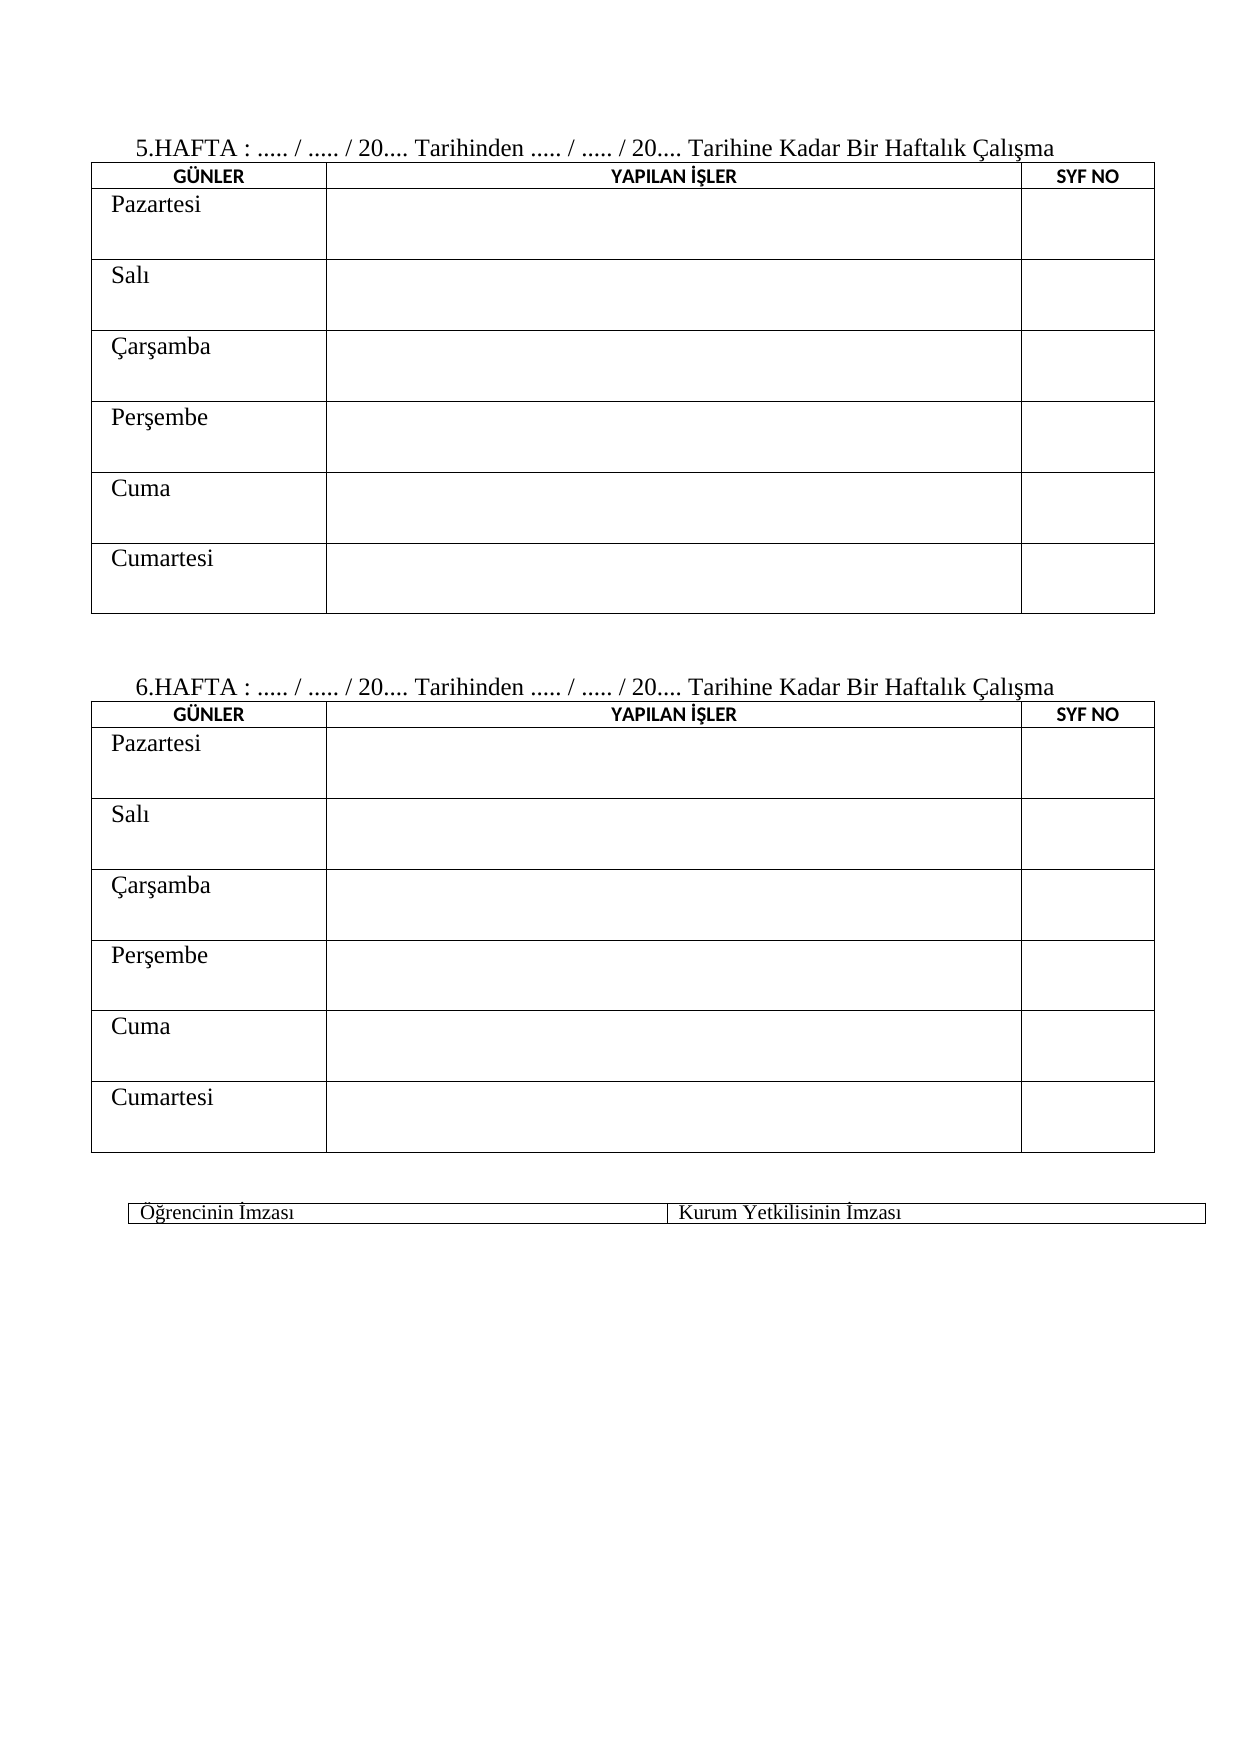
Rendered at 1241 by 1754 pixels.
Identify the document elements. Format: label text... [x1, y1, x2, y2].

table_cell Çarşamba [92, 870, 326, 939]
table_cell Pazartesi [92, 189, 326, 259]
table_cell [1022, 402, 1154, 472]
table_cell [1022, 544, 1154, 613]
table_header SYF NO [1022, 702, 1154, 727]
table_header Kurum Yetkilisinin İmzası [668, 1204, 1205, 1223]
table_cell [327, 941, 1021, 1010]
table_cell Cumartesi [92, 544, 326, 613]
table_cell Salı [92, 799, 326, 869]
table_cell [1022, 189, 1154, 259]
table_cell Perşembe [92, 402, 326, 472]
table_cell [327, 544, 1021, 613]
table_cell [1022, 1011, 1154, 1081]
table_cell Perşembe [92, 941, 326, 1010]
table_cell [327, 870, 1021, 939]
text 6.HAFTA : ..... / ..... / 20.... Tarihinden ..... / ..... / 20.... Tarihine Kadar Bir Haftalık Çalışma [135, 672, 1198, 701]
table_header Öğrencinin İmzası [129, 1204, 667, 1223]
table_header YAPILAN İŞLER [327, 702, 1021, 727]
table_cell [327, 189, 1021, 259]
table_cell [1022, 260, 1154, 330]
table_cell [327, 331, 1021, 401]
text 5.HAFTA : ..... / ..... / 20.... Tarihinden ..... / ..... / 20.... Tarihine Kadar Bir Haftalık Çalışma [135, 133, 1198, 162]
table_cell [327, 473, 1021, 542]
table_cell [1022, 870, 1154, 939]
table_cell [327, 799, 1021, 869]
table_header GÜNLER [92, 702, 326, 727]
table_header GÜNLER [92, 163, 326, 188]
table_cell [327, 260, 1021, 330]
table_cell Pazartesi [92, 728, 326, 798]
table_header SYF NO [1022, 163, 1154, 188]
table_cell Çarşamba [92, 331, 326, 401]
table_cell [1022, 728, 1154, 798]
table_cell [1022, 331, 1154, 401]
table_cell [327, 1082, 1021, 1152]
table_cell [1022, 799, 1154, 869]
table_cell [327, 728, 1021, 798]
table_cell Cuma [92, 473, 326, 542]
table_header YAPILAN İŞLER [327, 163, 1021, 188]
table_cell [1022, 1082, 1154, 1152]
table_cell Salı [92, 260, 326, 330]
table_cell [1022, 473, 1154, 542]
table_cell [327, 402, 1021, 472]
table_cell [327, 1011, 1021, 1081]
table_cell Cumartesi [92, 1082, 326, 1152]
table_cell [1022, 941, 1154, 1010]
table_cell Cuma [92, 1011, 326, 1081]
